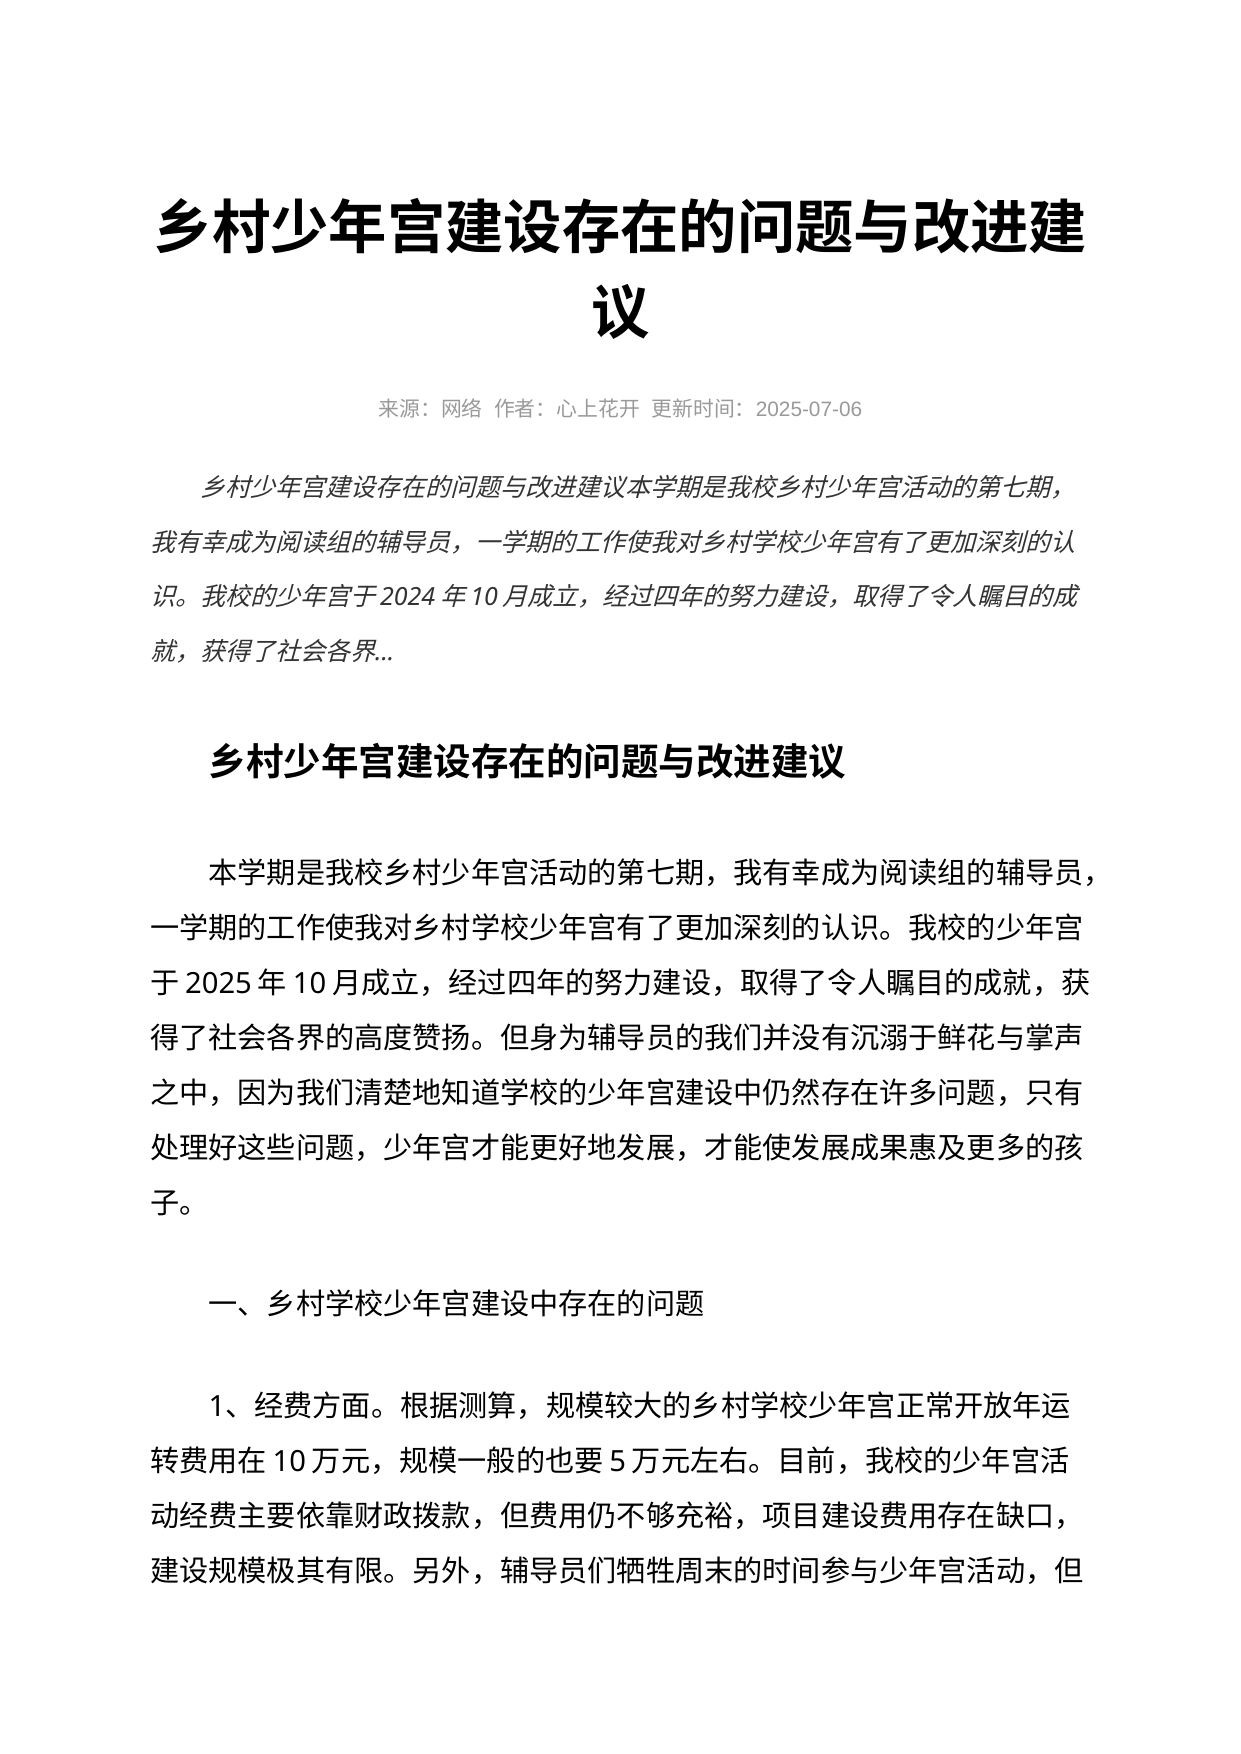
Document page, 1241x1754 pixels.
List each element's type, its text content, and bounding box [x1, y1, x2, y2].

text 一、乡村学校少年宫建设中存在的问题 [150, 1281, 1090, 1323]
subtitle 乡村少年宫建设存在的问题与改进建议 [150, 181, 1090, 350]
text 乡村少年宫建设存在的问题与改进建议 [150, 732, 1090, 787]
text 来源：网络 作者：心上花开 更新时间：2025-07-06 [150, 397, 1090, 421]
text 本学期是我校乡村少年宫活动的第七期，我有幸成为阅读组的辅导员，一学期的工作使我对乡村学校少年宫有了更加深刻的认识。我校的少年宫于2025年10月成立，经过四年的努力建设，取得了令人瞩目的成就，获得了社会各界的高度赞扬。但身为辅导员的我们并没有沉溺于鲜花与掌声之中，因为我们清楚地知道学校的少年宫建设中仍然存在许多问题，只有处理好这些问题，少年宫才能更好地发展，才能使发展成果惠及更多的孩子。 [150, 850, 1090, 1221]
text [150, 1383, 1090, 1590]
text 乡村少年宫建设存在的问题与改进建议本学期是我校乡村少年宫活动的第七期，我有幸成为阅读组的辅导员，一学期的工作使我对乡村学校少年宫有了更加深刻的认识。我校的少年宫于2024年10月成立，经过四年的努力建设，取得了令人瞩目的成就，获得了社会各界... [150, 468, 1090, 667]
